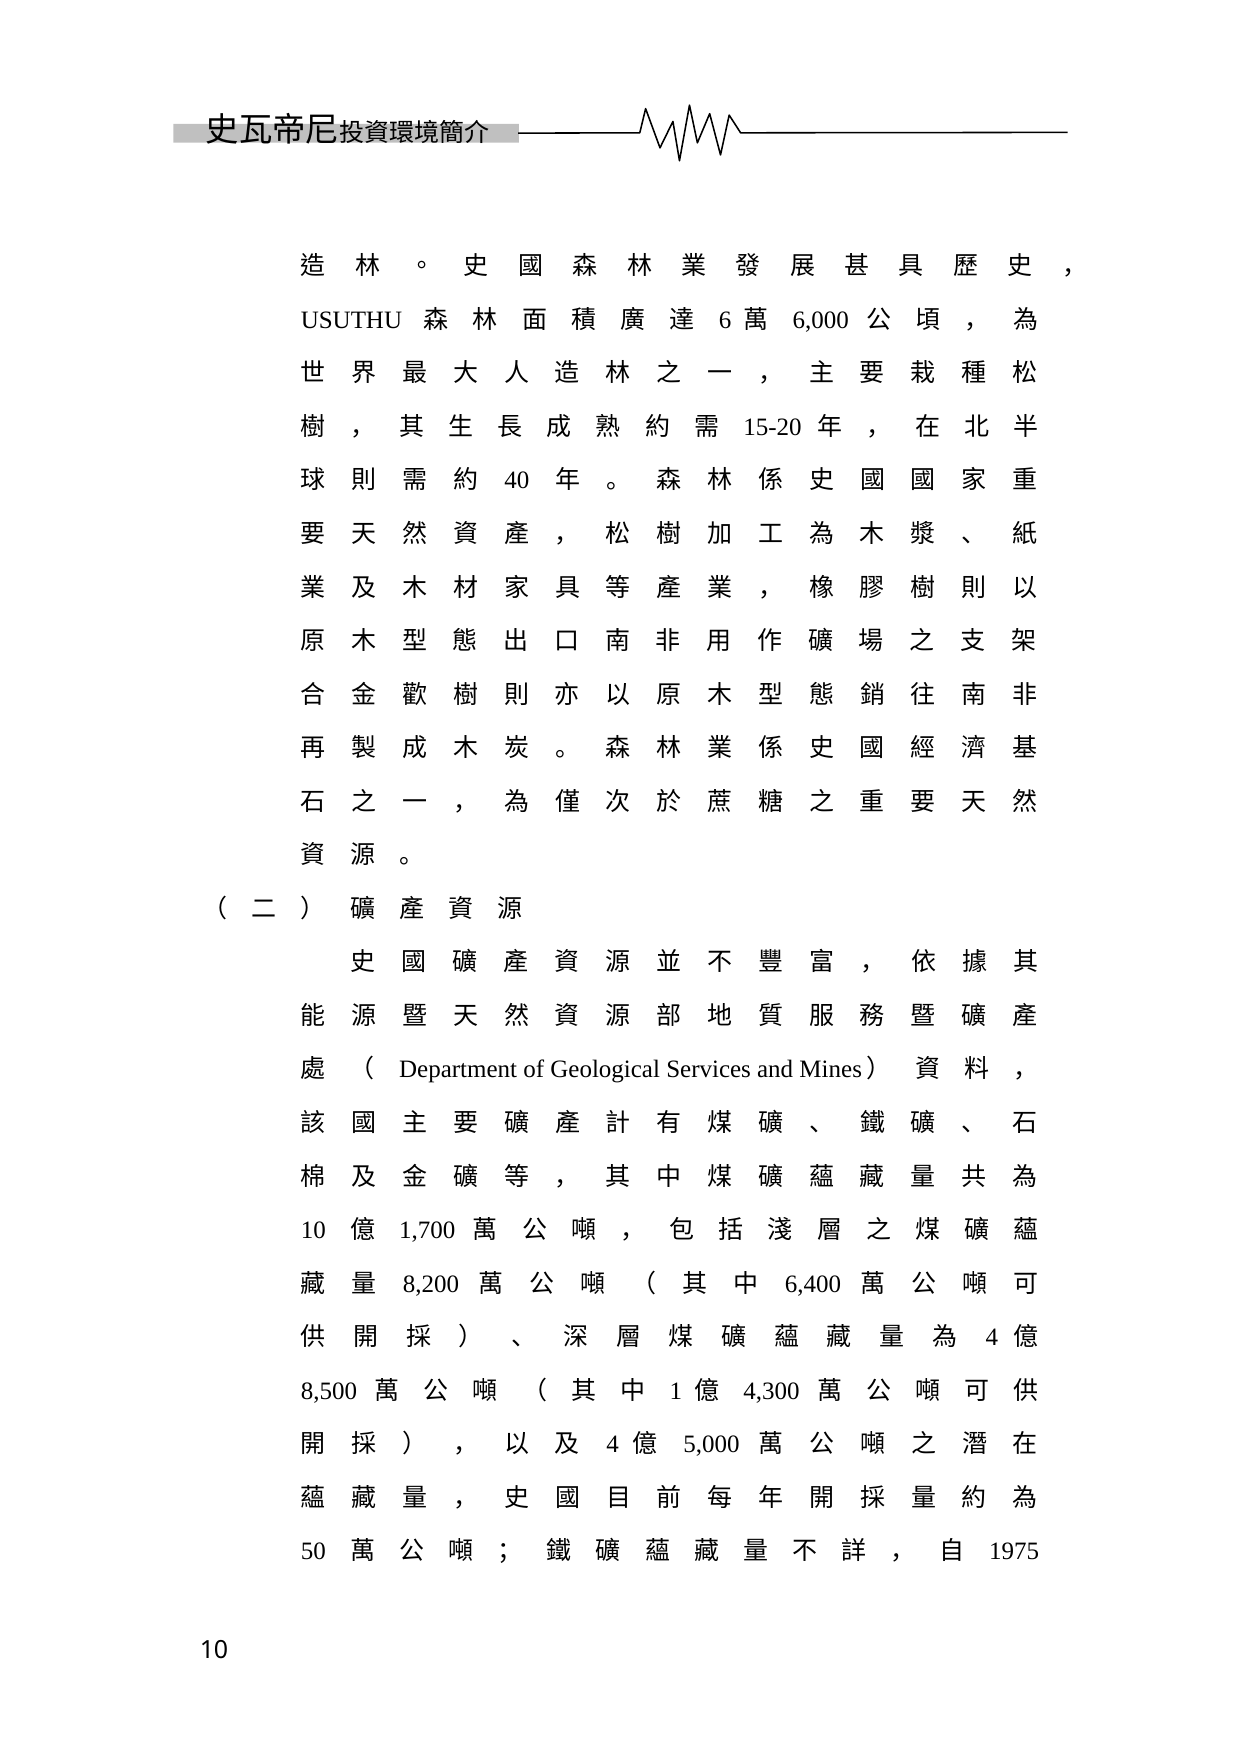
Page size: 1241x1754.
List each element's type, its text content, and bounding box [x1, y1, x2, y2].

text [276, 237, 1063, 880]
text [276, 933, 1063, 1576]
text （二）礦產資源 [202, 880, 1063, 933]
